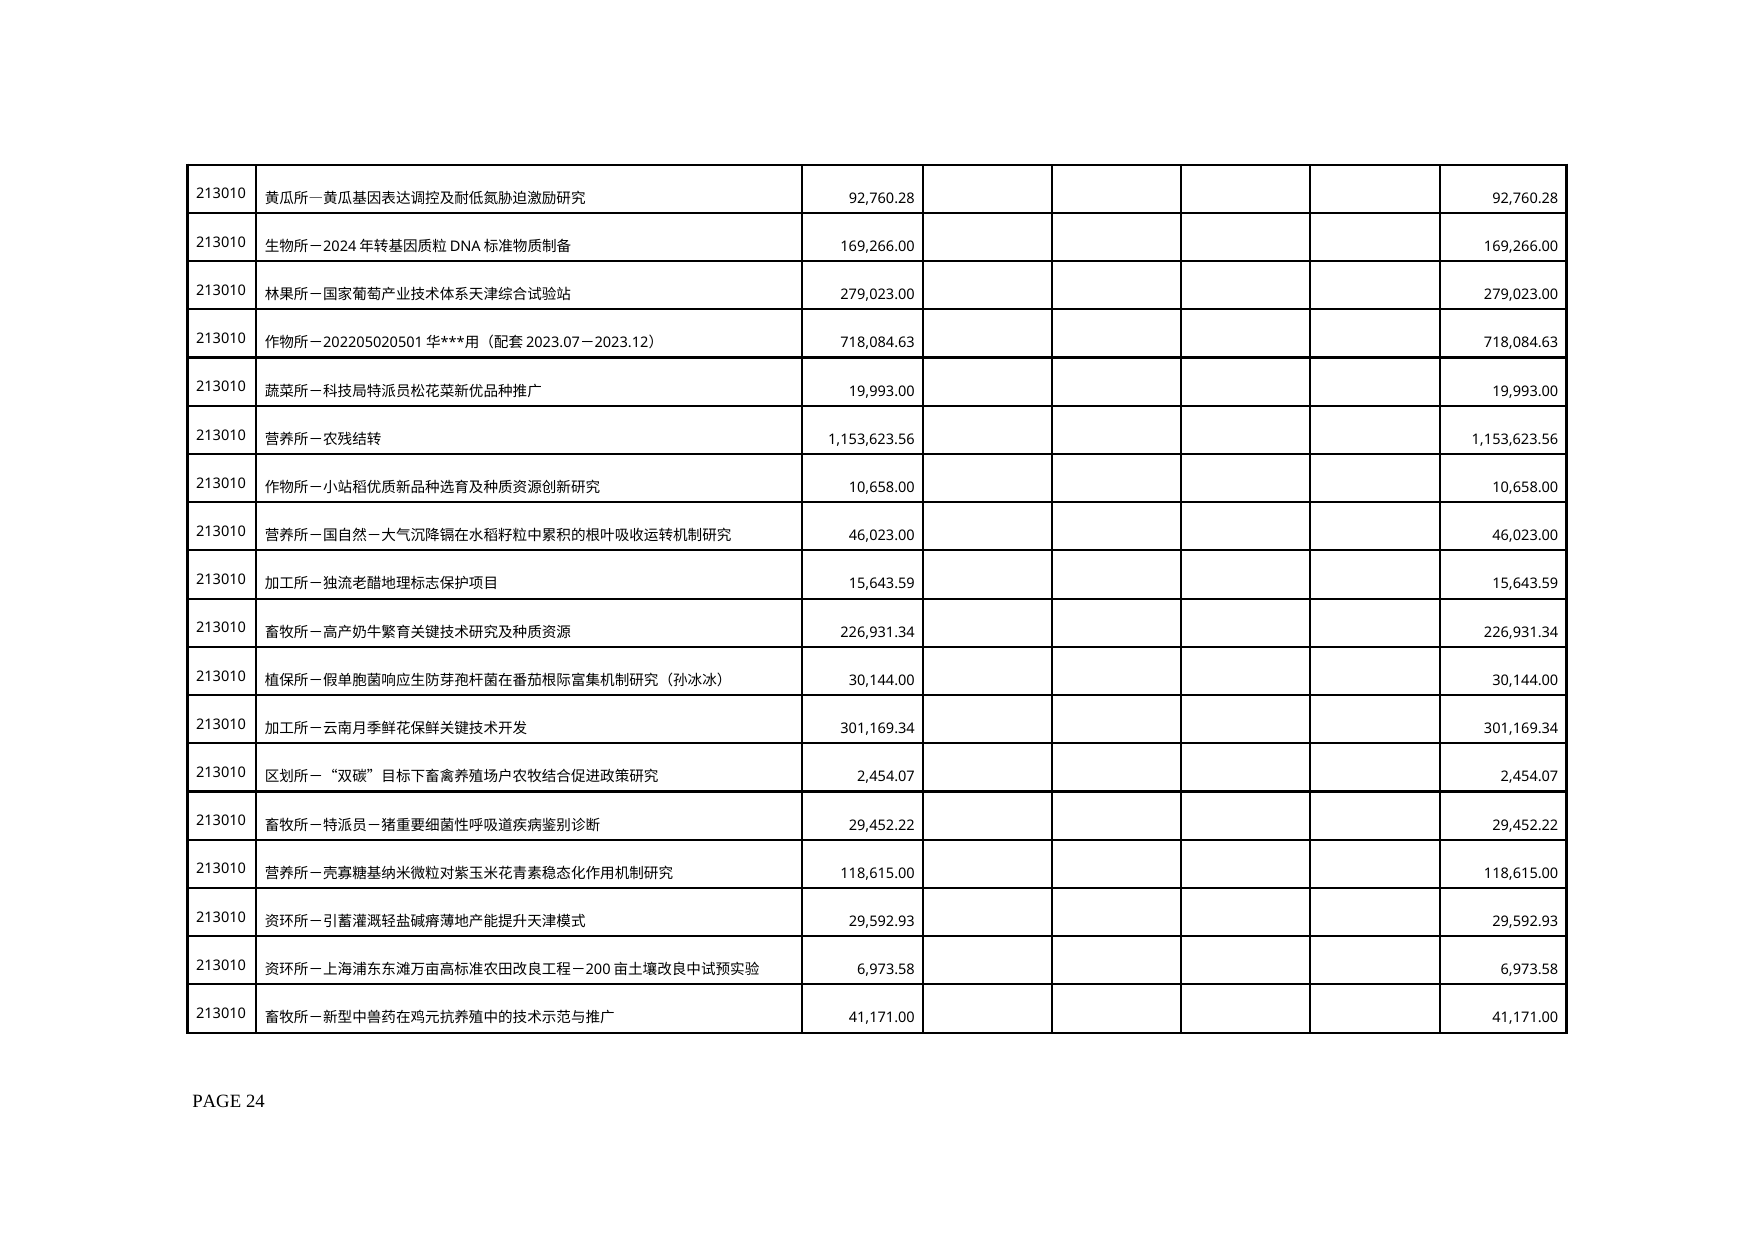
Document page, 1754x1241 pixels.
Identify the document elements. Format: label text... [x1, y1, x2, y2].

table_cell 1,153,623.56 [803, 407, 922, 453]
table_cell [924, 310, 1051, 356]
table_cell 畜牧所－高产奶牛繁育关键技术研究及种质资源 [257, 600, 801, 646]
table_cell 2130106 [189, 262, 255, 308]
table_cell [1182, 214, 1309, 260]
table_cell 2130106 [189, 889, 255, 935]
table_cell 29,452.22 [803, 793, 922, 839]
table_cell 2,454.07 [1441, 744, 1565, 790]
table_cell [924, 359, 1051, 404]
table_cell [924, 262, 1051, 308]
table_cell [1311, 696, 1439, 742]
table_cell 资环所－引蓄灌溉轻盐碱瘠薄地产能提升天津模式 [257, 889, 801, 935]
table_cell [1182, 937, 1309, 983]
table_cell 加工所－云南月季鲜花保鲜关键技术开发 [257, 696, 801, 742]
table_cell [1053, 744, 1180, 790]
table_cell 2130106 [189, 696, 255, 742]
table_cell 2130106 [189, 503, 255, 549]
table_cell 15,643.59 [1441, 551, 1565, 597]
table_cell [924, 551, 1051, 597]
table_cell 植保所－假单胞菌响应生防芽孢杆菌在番茄根际富集机制研究（孙冰冰） [257, 648, 801, 694]
table_cell 2130106 [189, 937, 255, 983]
table_cell [924, 648, 1051, 694]
table_cell 作物所－小站稻优质新品种选育及种质资源创新研究 [257, 455, 801, 501]
table_cell [1053, 841, 1180, 887]
table_cell 279,023.00 [803, 262, 922, 308]
table_cell 41,171.00 [803, 985, 922, 1032]
table_cell 1,153,623.56 [1441, 407, 1565, 453]
table_cell [924, 841, 1051, 887]
table_cell [1311, 985, 1439, 1032]
table_cell [1053, 985, 1180, 1032]
table_cell 黄瓜所—黄瓜基因表达调控及耐低氮胁迫激励研究 [257, 166, 801, 212]
table_cell 2130106 [189, 744, 255, 790]
table_cell [1053, 889, 1180, 935]
table_cell [924, 407, 1051, 453]
table_cell [924, 503, 1051, 549]
table_cell 19,993.00 [803, 359, 922, 404]
table_cell 92,760.28 [1441, 166, 1565, 212]
table_cell 2130106 [189, 455, 255, 501]
table_cell [924, 214, 1051, 260]
table_cell 2130106 [189, 214, 255, 260]
table_cell [1311, 407, 1439, 453]
table_cell [1182, 407, 1309, 453]
table_cell [1182, 793, 1309, 839]
table_cell [1311, 744, 1439, 790]
table_cell [924, 744, 1051, 790]
table_cell 301,169.34 [1441, 696, 1565, 742]
table_cell 10,658.00 [803, 455, 922, 501]
table_cell 林果所－国家葡萄产业技术体系天津综合试验站 [257, 262, 801, 308]
table_cell 118,615.00 [803, 841, 922, 887]
table_cell 226,931.34 [1441, 600, 1565, 646]
table_cell 区划所－“双碳”目标下畜禽养殖场户农牧结合促进政策研究 [257, 744, 801, 790]
table_cell [1311, 648, 1439, 694]
table_cell [1053, 214, 1180, 260]
table_cell [1053, 503, 1180, 549]
table_cell 营养所－国自然－大气沉降镉在水稻籽粒中累积的根叶吸收运转机制研究 [257, 503, 801, 549]
table_cell 29,592.93 [803, 889, 922, 935]
table_cell [1053, 359, 1180, 404]
table_cell [1182, 985, 1309, 1032]
table_cell [1053, 407, 1180, 453]
table_cell [1053, 696, 1180, 742]
table_cell [1182, 600, 1309, 646]
table_cell [1053, 551, 1180, 597]
table_cell 169,266.00 [1441, 214, 1565, 260]
table_cell [924, 889, 1051, 935]
table_cell 6,973.58 [803, 937, 922, 983]
table_cell 畜牧所－特派员－猪重要细菌性呼吸道疾病鉴别诊断 [257, 793, 801, 839]
table_cell 19,993.00 [1441, 359, 1565, 404]
table_cell 46,023.00 [1441, 503, 1565, 549]
table_cell 2,454.07 [803, 744, 922, 790]
table_cell 2130106 [189, 841, 255, 887]
table_cell [924, 937, 1051, 983]
table_cell [1182, 696, 1309, 742]
table_cell [1182, 648, 1309, 694]
table_cell 301,169.34 [803, 696, 922, 742]
table_cell [1311, 841, 1439, 887]
table_cell [924, 696, 1051, 742]
table_cell 718,084.63 [1441, 310, 1565, 356]
table_cell 资环所－上海浦东东滩万亩高标准农田改良工程－200亩土壤改良中试预实验 [257, 937, 801, 983]
table_cell [1182, 889, 1309, 935]
table_cell 畜牧所－新型中兽药在鸡元抗养殖中的技术示范与推广 [257, 985, 801, 1032]
table_cell [924, 985, 1051, 1032]
table_cell 29,592.93 [1441, 889, 1565, 935]
table_cell 2130106 [189, 600, 255, 646]
table_cell [1182, 551, 1309, 597]
table_cell 2130106 [189, 359, 255, 404]
table_cell 作物所－202205020501华***用（配套2023.07－2023.12） [257, 310, 801, 356]
table_cell [1053, 166, 1180, 212]
table_cell [1182, 359, 1309, 404]
table_cell 生物所－2024年转基因质粒DNA标准物质制备 [257, 214, 801, 260]
table_cell [1311, 310, 1439, 356]
table_cell 2130106 [189, 407, 255, 453]
table_cell 2130106 [189, 793, 255, 839]
table_cell [1311, 551, 1439, 597]
table_cell [924, 166, 1051, 212]
table_cell [1311, 455, 1439, 501]
table_cell 营养所－农残结转 [257, 407, 801, 453]
table_cell 41,171.00 [1441, 985, 1565, 1032]
table_cell 30,144.00 [803, 648, 922, 694]
table_cell 加工所－独流老醋地理标志保护项目 [257, 551, 801, 597]
table_cell 118,615.00 [1441, 841, 1565, 887]
table_cell [1053, 310, 1180, 356]
table_cell [1311, 937, 1439, 983]
table_cell [1311, 214, 1439, 260]
table_cell [1182, 744, 1309, 790]
table_cell [1182, 166, 1309, 212]
table_cell 2130106 [189, 985, 255, 1032]
table_cell 279,023.00 [1441, 262, 1565, 308]
table_cell [1182, 503, 1309, 549]
table_cell [1311, 793, 1439, 839]
table_cell [924, 600, 1051, 646]
table_cell [1053, 600, 1180, 646]
table_cell 15,643.59 [803, 551, 922, 597]
table_cell [1311, 166, 1439, 212]
table_cell 92,760.28 [803, 166, 922, 212]
table_cell [1311, 600, 1439, 646]
table_cell 6,973.58 [1441, 937, 1565, 983]
table_cell [1053, 455, 1180, 501]
table_cell 10,658.00 [1441, 455, 1565, 501]
table_cell [1182, 262, 1309, 308]
table_cell 30,144.00 [1441, 648, 1565, 694]
table_cell [1311, 262, 1439, 308]
table_cell [1311, 359, 1439, 404]
table_cell 2130106 [189, 551, 255, 597]
table_cell 46,023.00 [803, 503, 922, 549]
table_cell [1053, 262, 1180, 308]
table_cell [924, 793, 1051, 839]
table_cell [1182, 310, 1309, 356]
table_cell 169,266.00 [803, 214, 922, 260]
table_cell 蔬菜所－科技局特派员松花菜新优品种推广 [257, 359, 801, 404]
table_cell 2130106 [189, 648, 255, 694]
table_cell [1311, 503, 1439, 549]
table_cell 2130106 [189, 310, 255, 356]
table_cell [1182, 455, 1309, 501]
table_cell 226,931.34 [803, 600, 922, 646]
table_cell 2130106 [189, 166, 255, 212]
table_cell 营养所－壳寡糖基纳米微粒对紫玉米花青素稳态化作用机制研究 [257, 841, 801, 887]
table_cell [1311, 889, 1439, 935]
table_cell [1182, 841, 1309, 887]
table_cell 29,452.22 [1441, 793, 1565, 839]
table_cell [1053, 648, 1180, 694]
table_cell 718,084.63 [803, 310, 922, 356]
table_cell [1053, 793, 1180, 839]
table_cell [924, 455, 1051, 501]
table_cell [1053, 937, 1180, 983]
